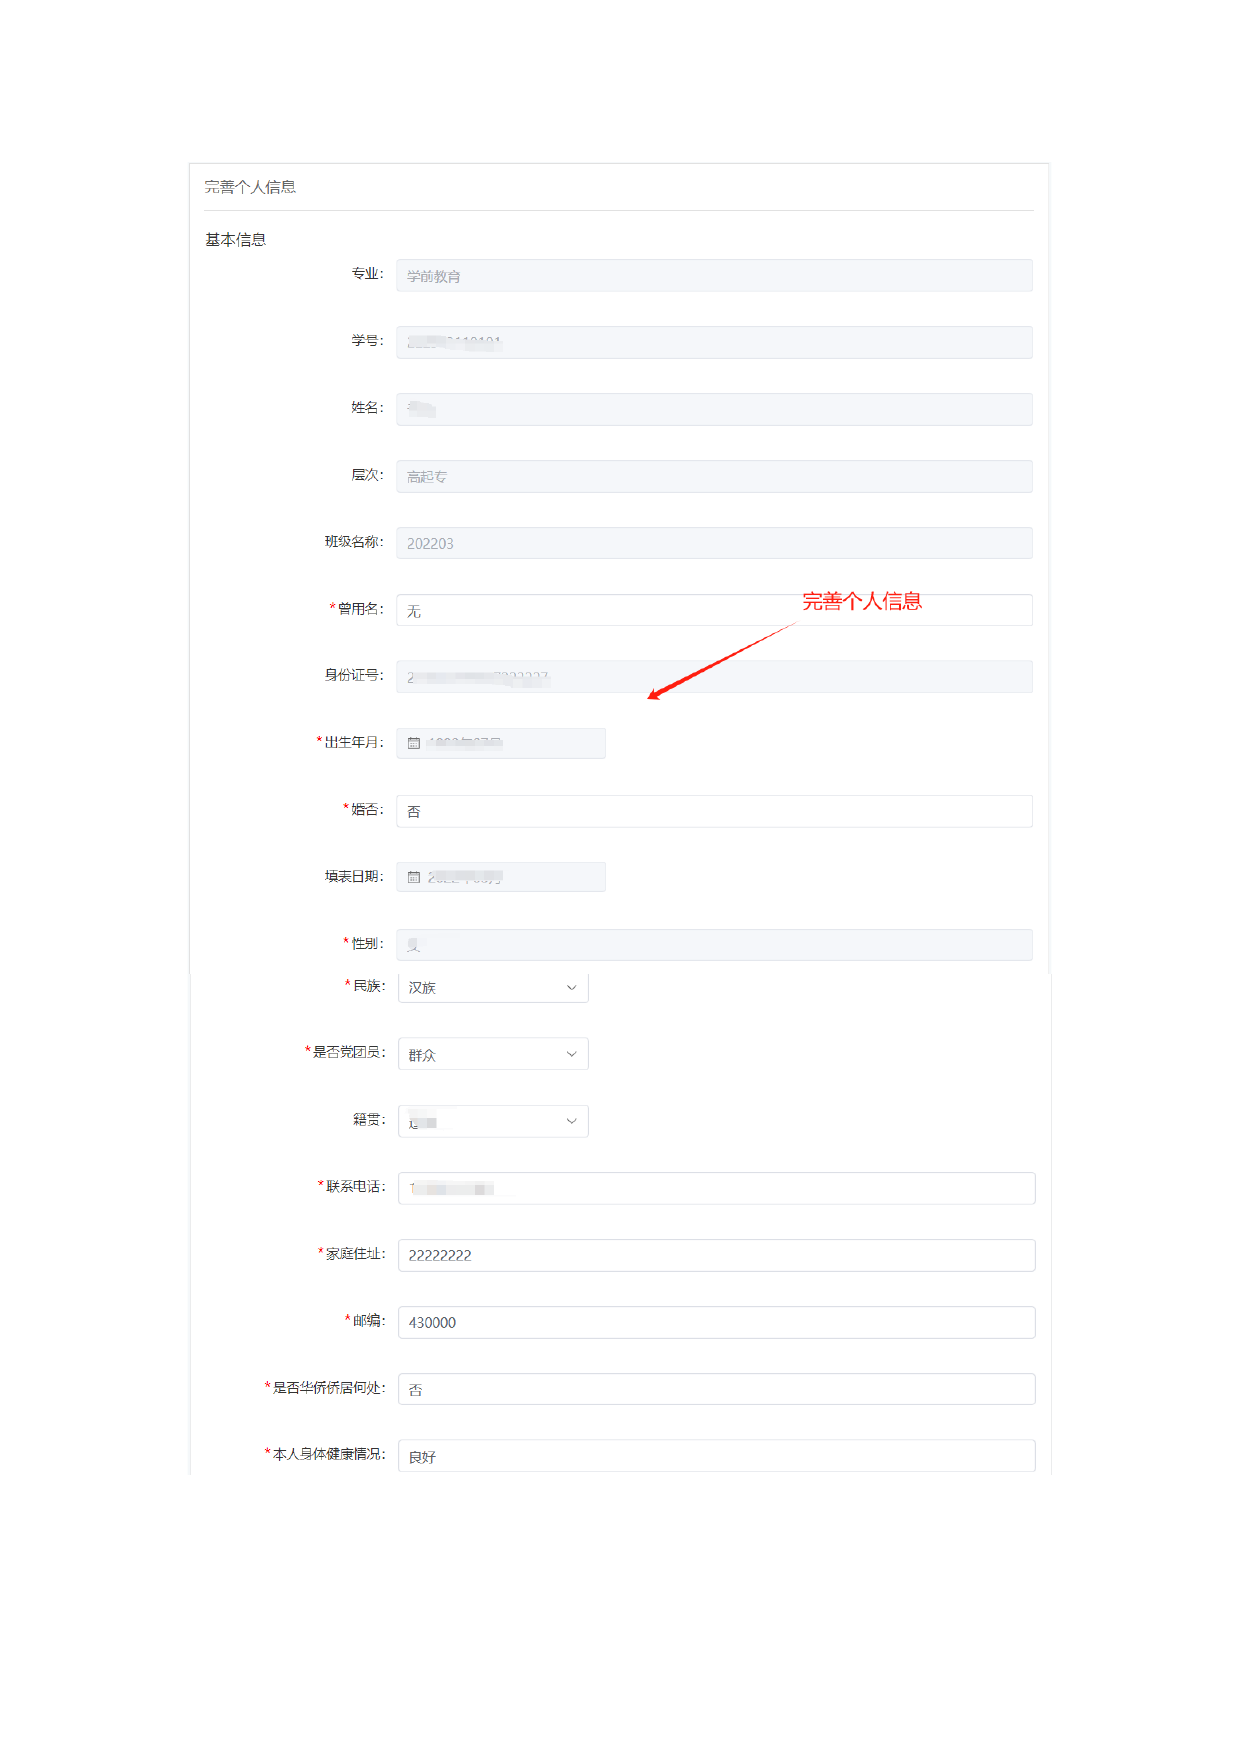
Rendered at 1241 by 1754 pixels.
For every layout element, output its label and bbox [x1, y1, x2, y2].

picture [187, 162, 1052, 1475]
